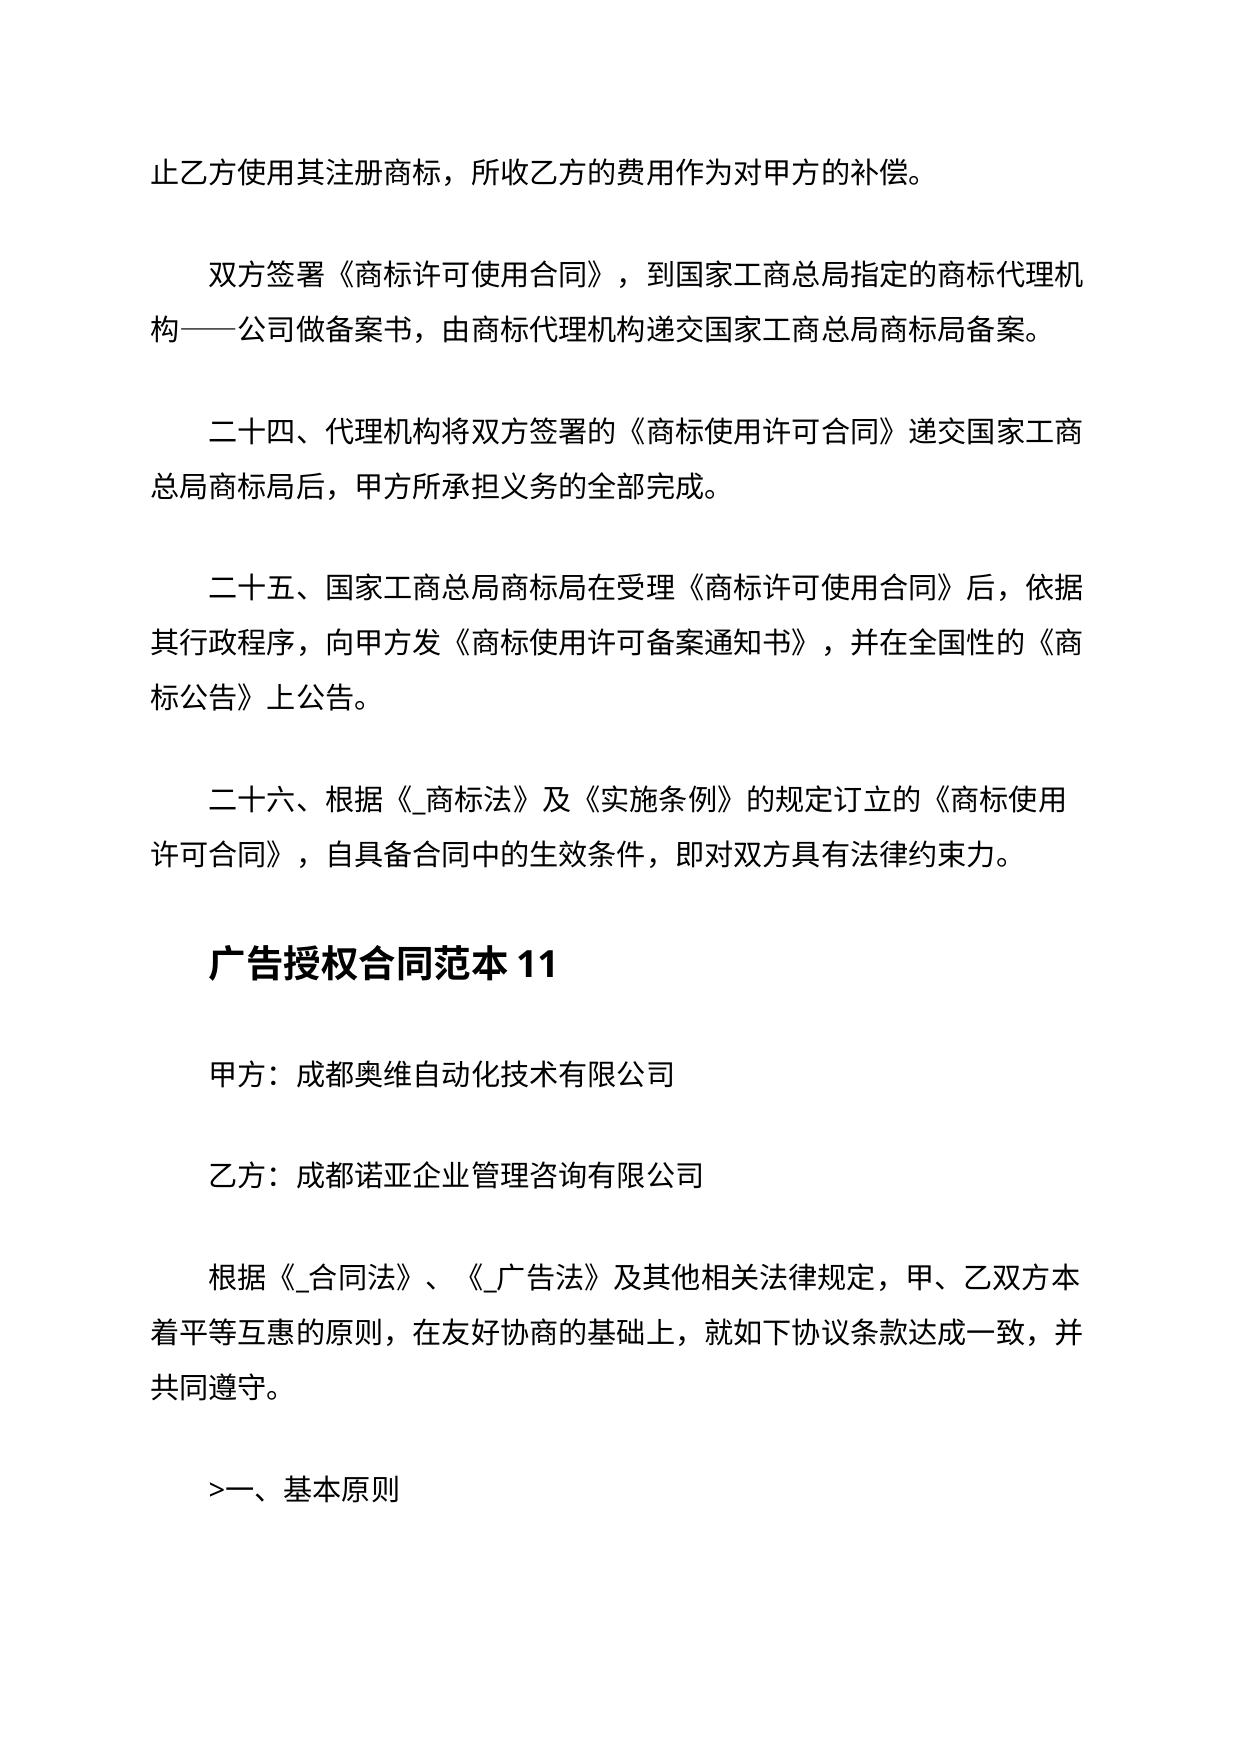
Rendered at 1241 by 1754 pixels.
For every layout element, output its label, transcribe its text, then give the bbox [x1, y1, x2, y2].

text 二十六、根据《_商标法》及《实施条例》的规定订立的《商标使用许可合同》，自具备合同中的生效条件，即对双方具有法律约束力。 [150, 777, 1090, 874]
text >一、基本原则 [150, 1466, 1090, 1509]
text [150, 150, 1090, 192]
text 乙方：成都诺亚企业管理咨询有限公司 [150, 1153, 1090, 1195]
text 根据《_合同法》、《_广告法》及其他相关法律规定，甲、乙双方本着平等互惠的原则，在友好协商的基础上，就如下协议条款达成一致，并共同遵守。 [150, 1254, 1090, 1407]
text 二十五、国家工商总局商标局在受理《商标许可使用合同》后，依据其行政程序，向甲方发《商标使用许可备案通知书》，并在全国性的《商标公告》上公告。 [150, 565, 1090, 717]
text 广告授权合同范本11 [150, 933, 1090, 988]
text 双方签署《商标许可使用合同》，到国家工商总局指定的商标代理机构——公司做备案书，由商标代理机构递交国家工商总局商标局备案。 [150, 252, 1090, 349]
text 甲方：成都奥维自动化技术有限公司 [150, 1051, 1090, 1093]
text 二十四、代理机构将双方签署的《商标使用许可合同》递交国家工商总局商标局后，甲方所承担义务的全部完成。 [150, 408, 1090, 506]
